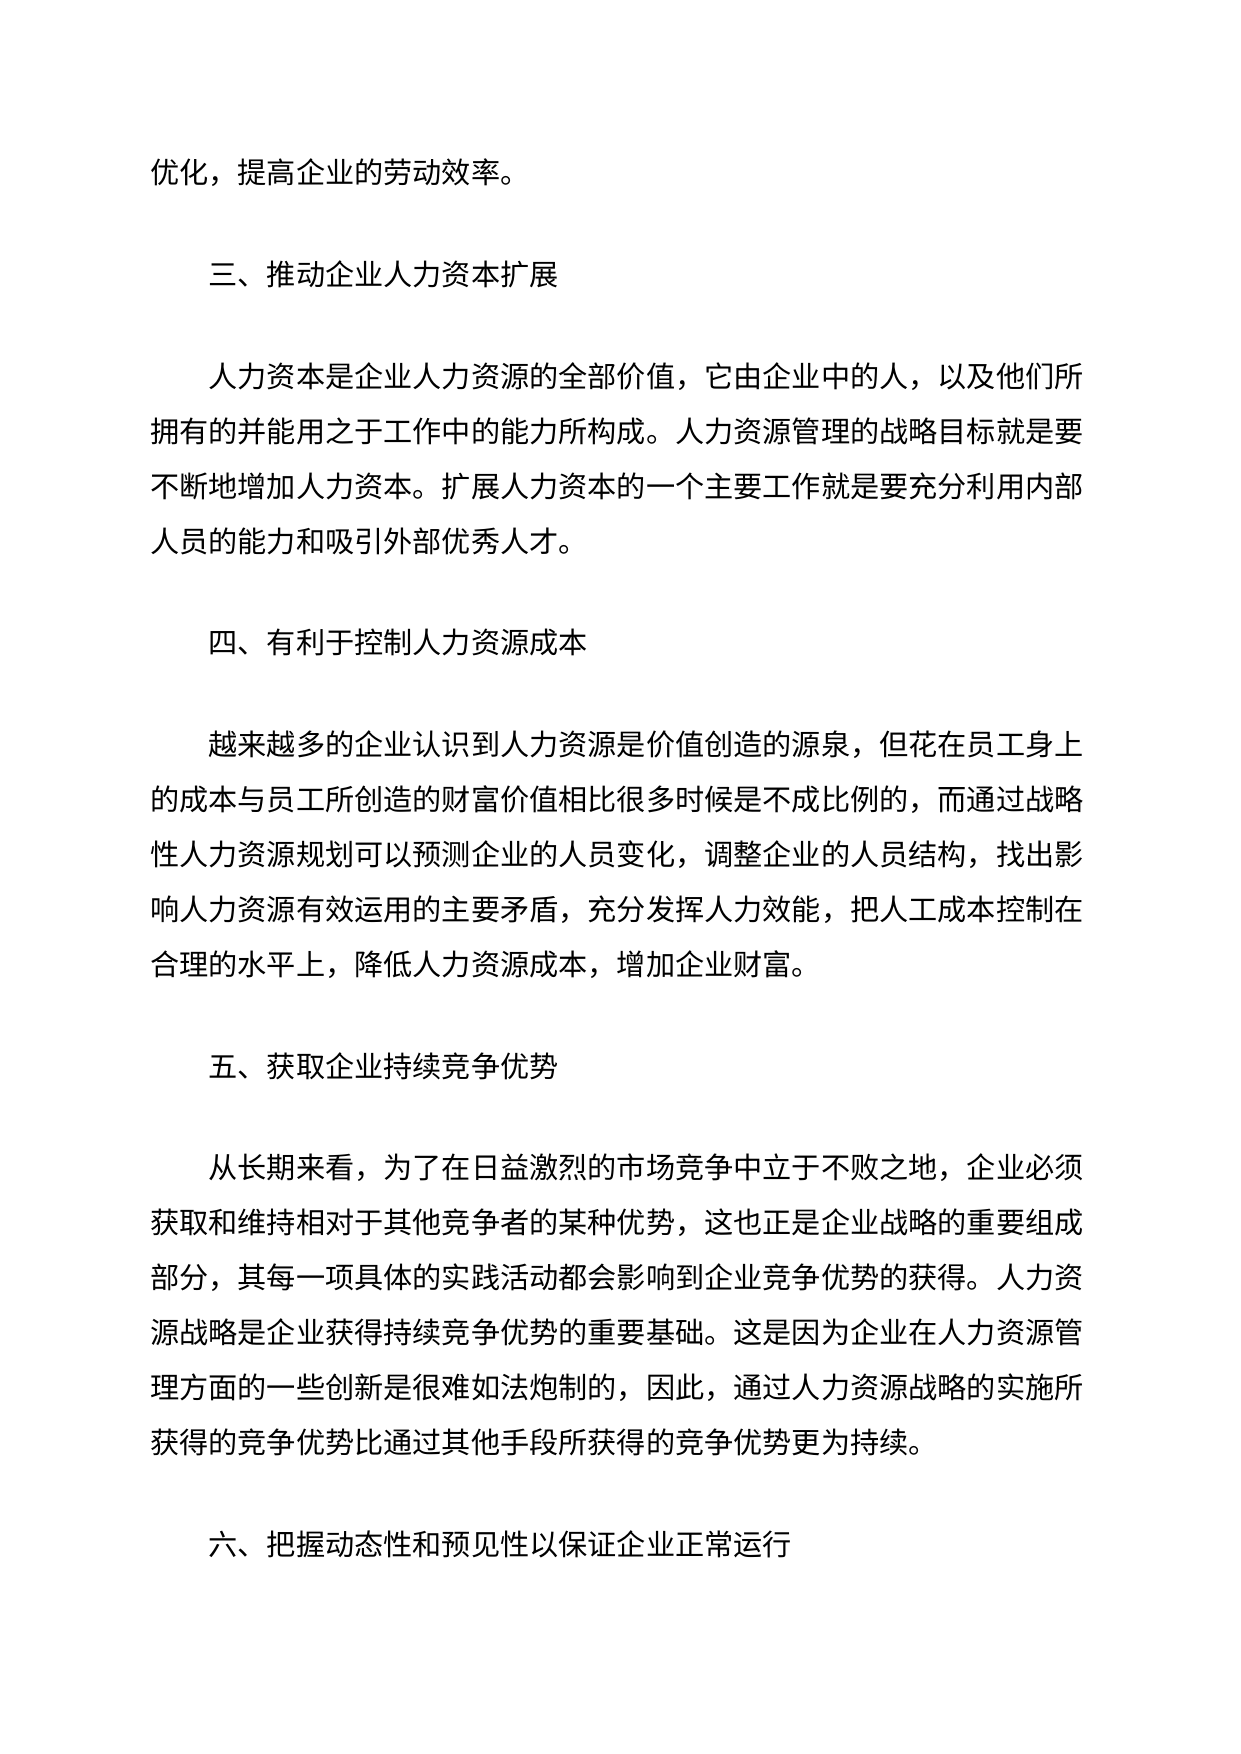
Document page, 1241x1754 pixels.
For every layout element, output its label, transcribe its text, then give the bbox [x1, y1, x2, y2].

text 越来越多的企业认识到人力资源是价值创造的源泉，但花在员工身上的成本与员工所创造的财富价值相比很多时候是不成比例的，而通过战略性人力资源规划可以预测企业的人员变化，调整企业的人员结构，找出影响人力资源有效运用的主要矛盾，充分发挥人力效能，把人工成本控制在合理的水平上，降低人力资源成本，增加企业财富。 [150, 722, 1090, 984]
text 六、把握动态性和预见性以保证企业正常运行 [150, 1521, 1090, 1563]
text 五、获取企业持续竞争优势 [150, 1043, 1090, 1085]
text 三、推动企业人力资本扩展 [150, 252, 1090, 294]
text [150, 150, 1090, 192]
text 四、有利于控制人力资源成本 [150, 620, 1090, 662]
text 人力资本是企业人力资源的全部价值，它由企业中的人，以及他们所拥有的并能用之于工作中的能力所构成。人力资源管理的战略目标就是要不断地增加人力资本。扩展人力资本的一个主要工作就是要充分利用内部人员的能力和吸引外部优秀人才。 [150, 353, 1090, 561]
text 从长期来看，为了在日益激烈的市场竞争中立于不败之地，企业必须获取和维持相对于其他竞争者的某种优势，这也正是企业战略的重要组成部分，其每一项具体的实践活动都会影响到企业竞争优势的获得。人力资源战略是企业获得持续竞争优势的重要基础。这是因为企业在人力资源管理方面的一些创新是很难如法炮制的，因此，通过人力资源战略的实施所获得的竞争优势比通过其他手段所获得的竞争优势更为持续。 [150, 1145, 1090, 1462]
